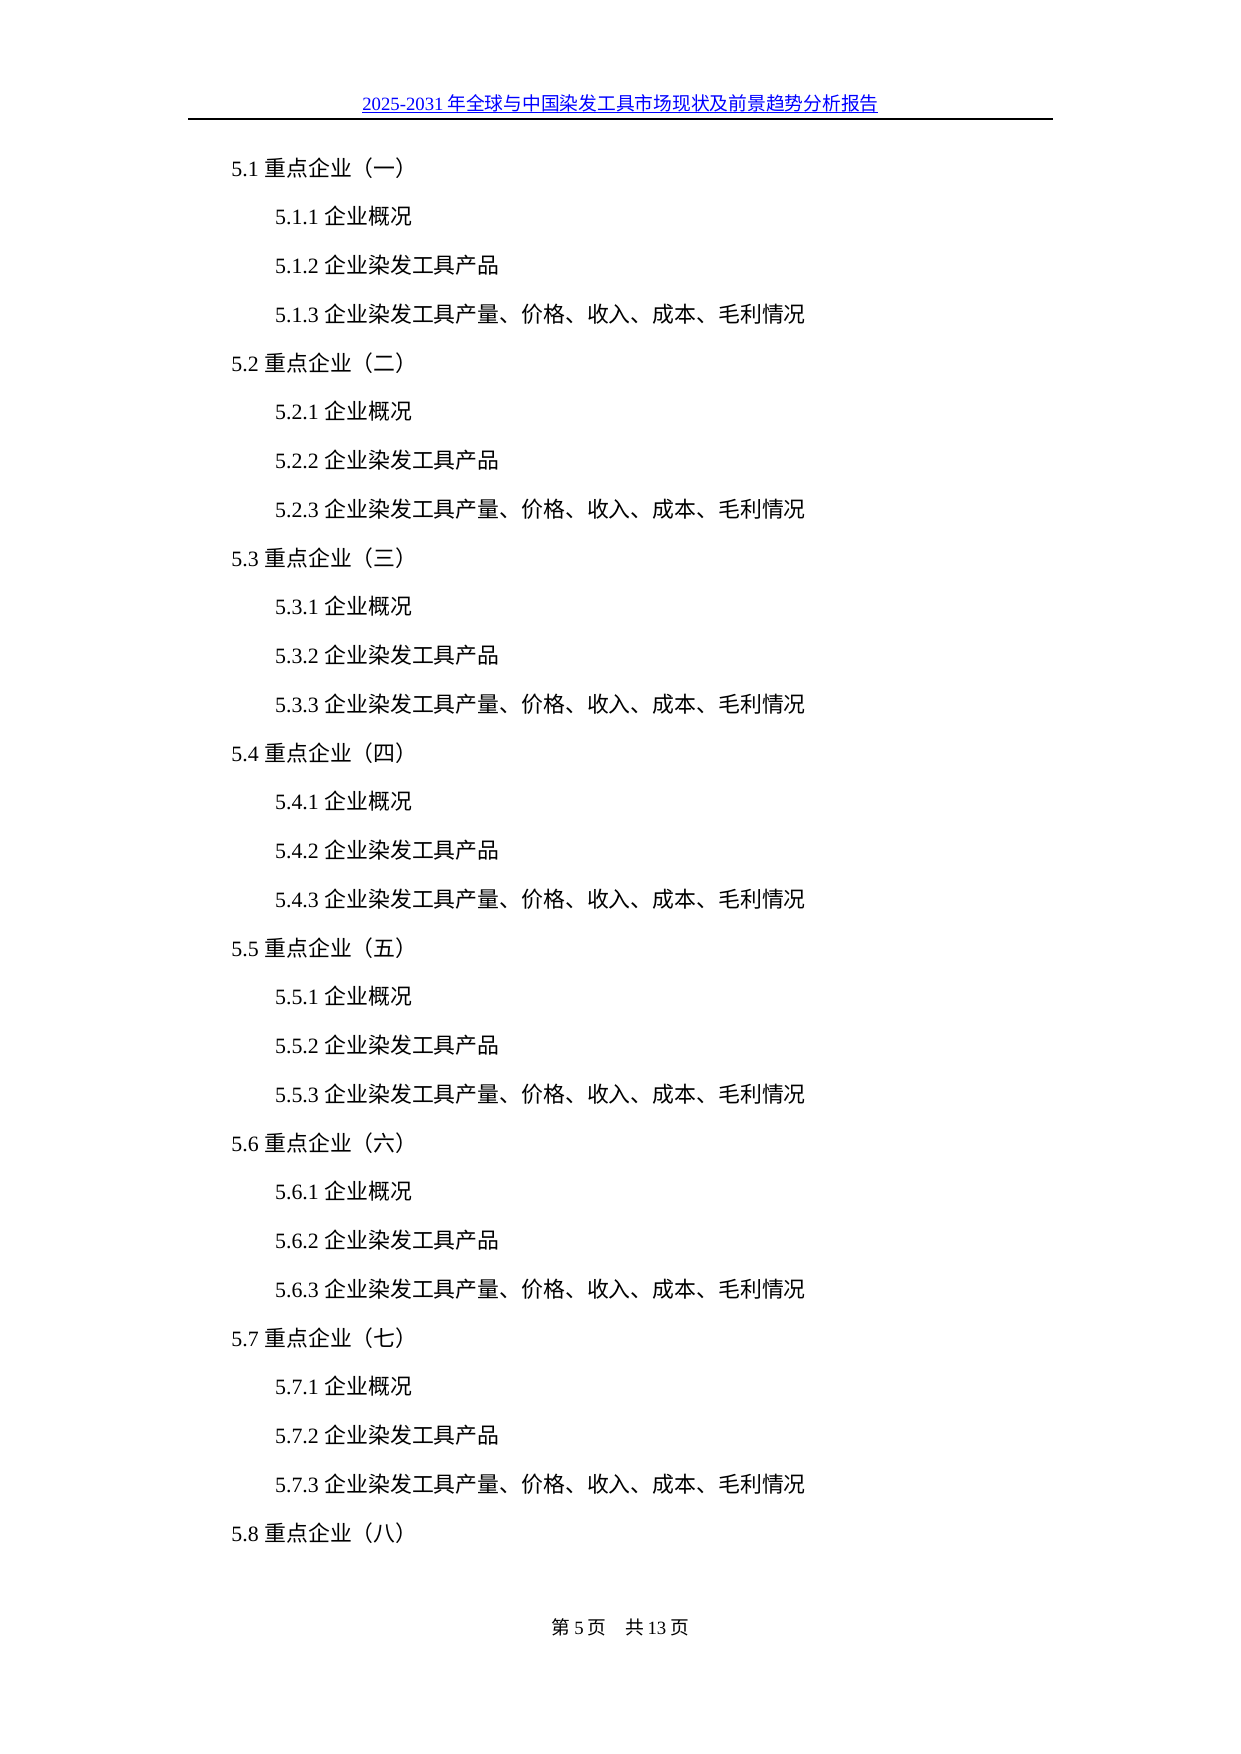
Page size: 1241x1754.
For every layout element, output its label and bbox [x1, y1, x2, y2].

text [187, 150, 1053, 1548]
